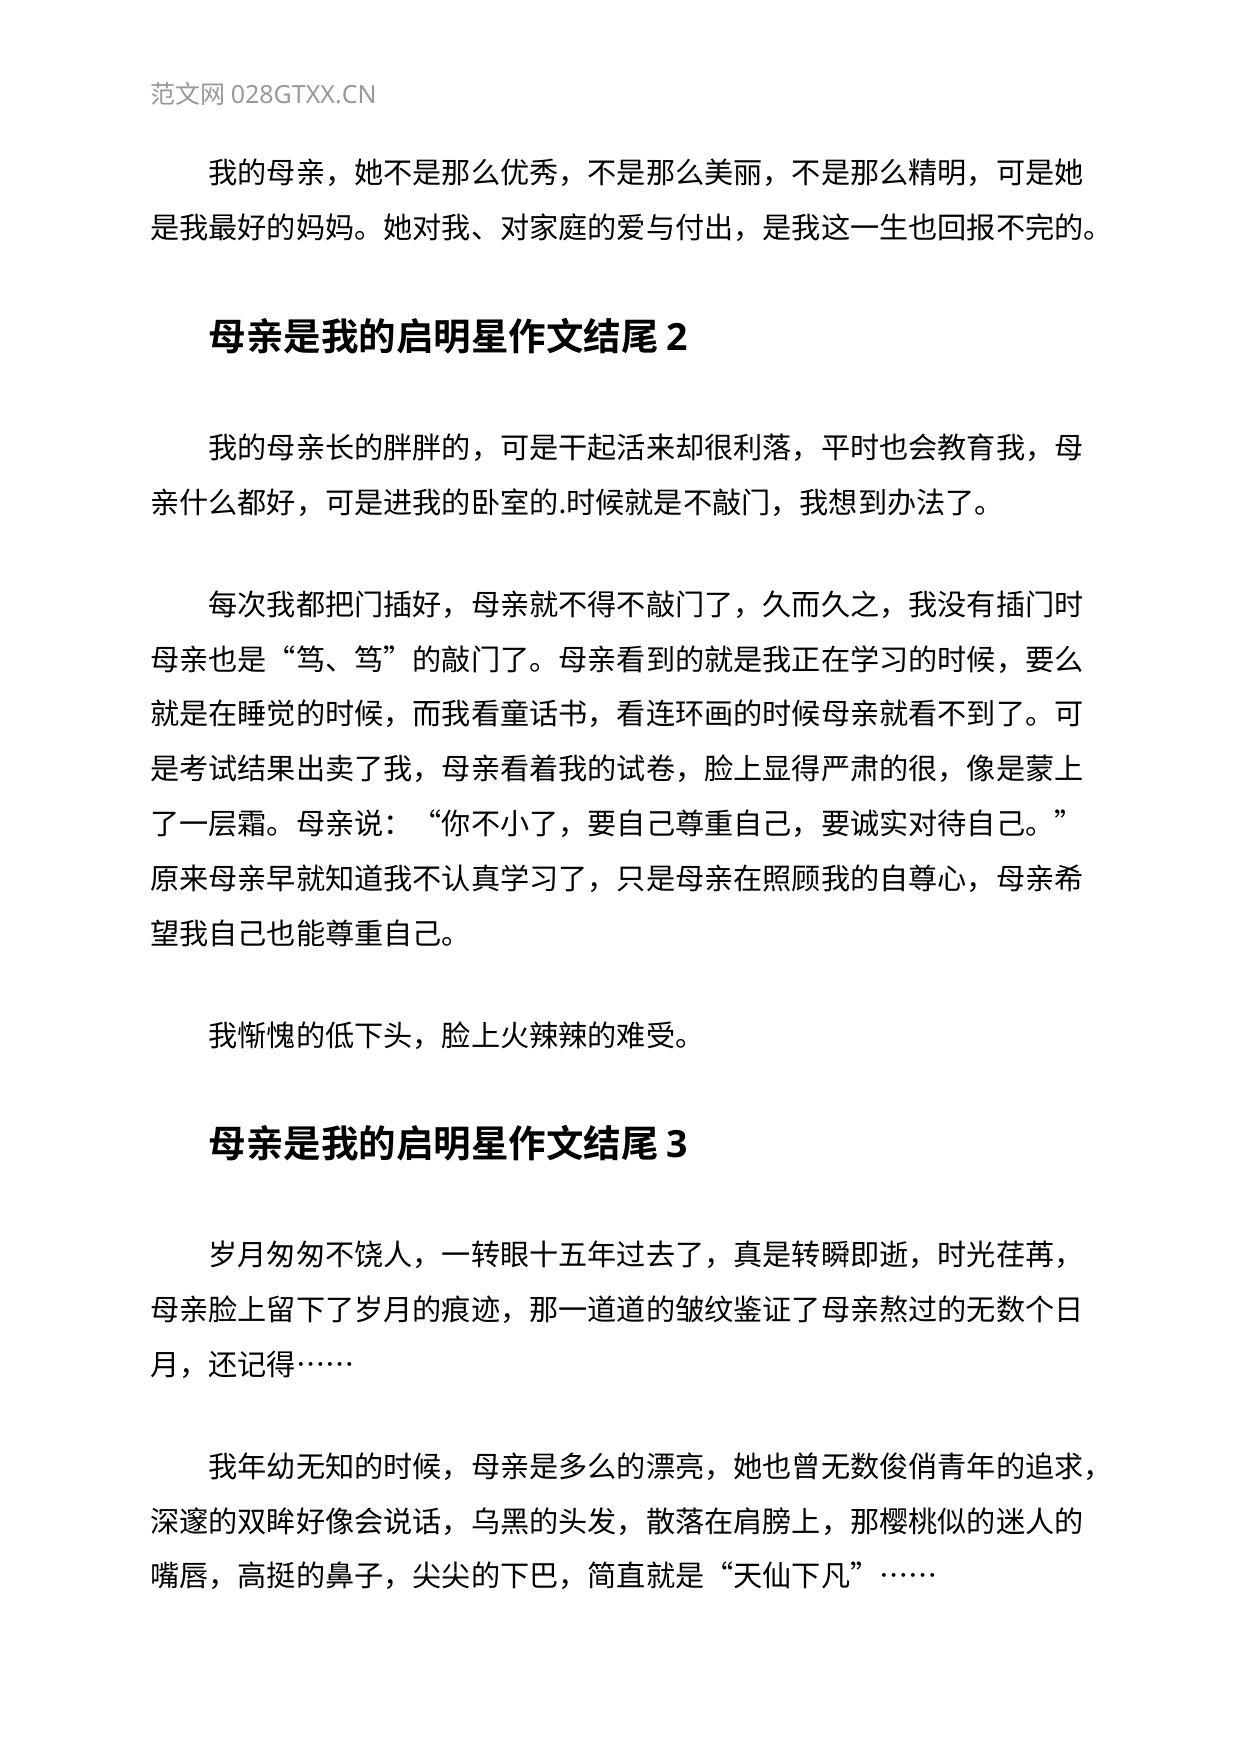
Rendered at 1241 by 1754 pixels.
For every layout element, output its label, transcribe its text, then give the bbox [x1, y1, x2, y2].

text 我的母亲，她不是那么优秀，不是那么美丽，不是那么精明，可是她是我最好的妈妈。她对我、对家庭的爱与付出，是我这一生也回报不完的。 [150, 150, 1090, 247]
text 岁月匆匆不饶人，一转眼十五年过去了，真是转瞬即逝，时光荏苒，母亲脸上留下了岁月的痕迹，那一道道的皱纹鉴证了母亲熬过的无数个日月，还记得…… [150, 1232, 1090, 1384]
text 我的母亲长的胖胖的，可是干起活来却很利落，平时也会教育我，母亲什么都好，可是进我的卧室的.时候就是不敲门，我想到办法了。 [150, 424, 1090, 522]
text 母亲是我的启明星作文结尾2 [150, 307, 1090, 361]
text 母亲是我的启明星作文结尾3 [150, 1114, 1090, 1168]
text 我惭愧的低下头，脸上火辣辣的难受。 [150, 1012, 1090, 1054]
text 我年幼无知的时候，母亲是多么的漂亮，她也曾无数俊俏青年的追求，深邃的双眸好像会说话，乌黑的头发，散落在肩膀上，那樱桃似的迷人的嘴唇，高挺的鼻子，尖尖的下巴，简直就是“天仙下凡”…… [150, 1443, 1090, 1595]
text 每次我都把门插好，母亲就不得不敲门了，久而久之，我没有插门时母亲也是“笃、笃”的敲门了。母亲看到的就是我正在学习的时候，要么就是在睡觉的时候，而我看童话书，看连环画的时候母亲就看不到了。可是考试结果出卖了我，母亲看着我的试卷，脸上显得严肃的很，像是蒙上了一层霜。母亲说：“你不小了，要自己尊重自己，要诚实对待自己。”原来母亲早就知道我不认真学习了，只是母亲在照顾我的自尊心，母亲希望我自己也能尊重自己。 [150, 581, 1090, 953]
